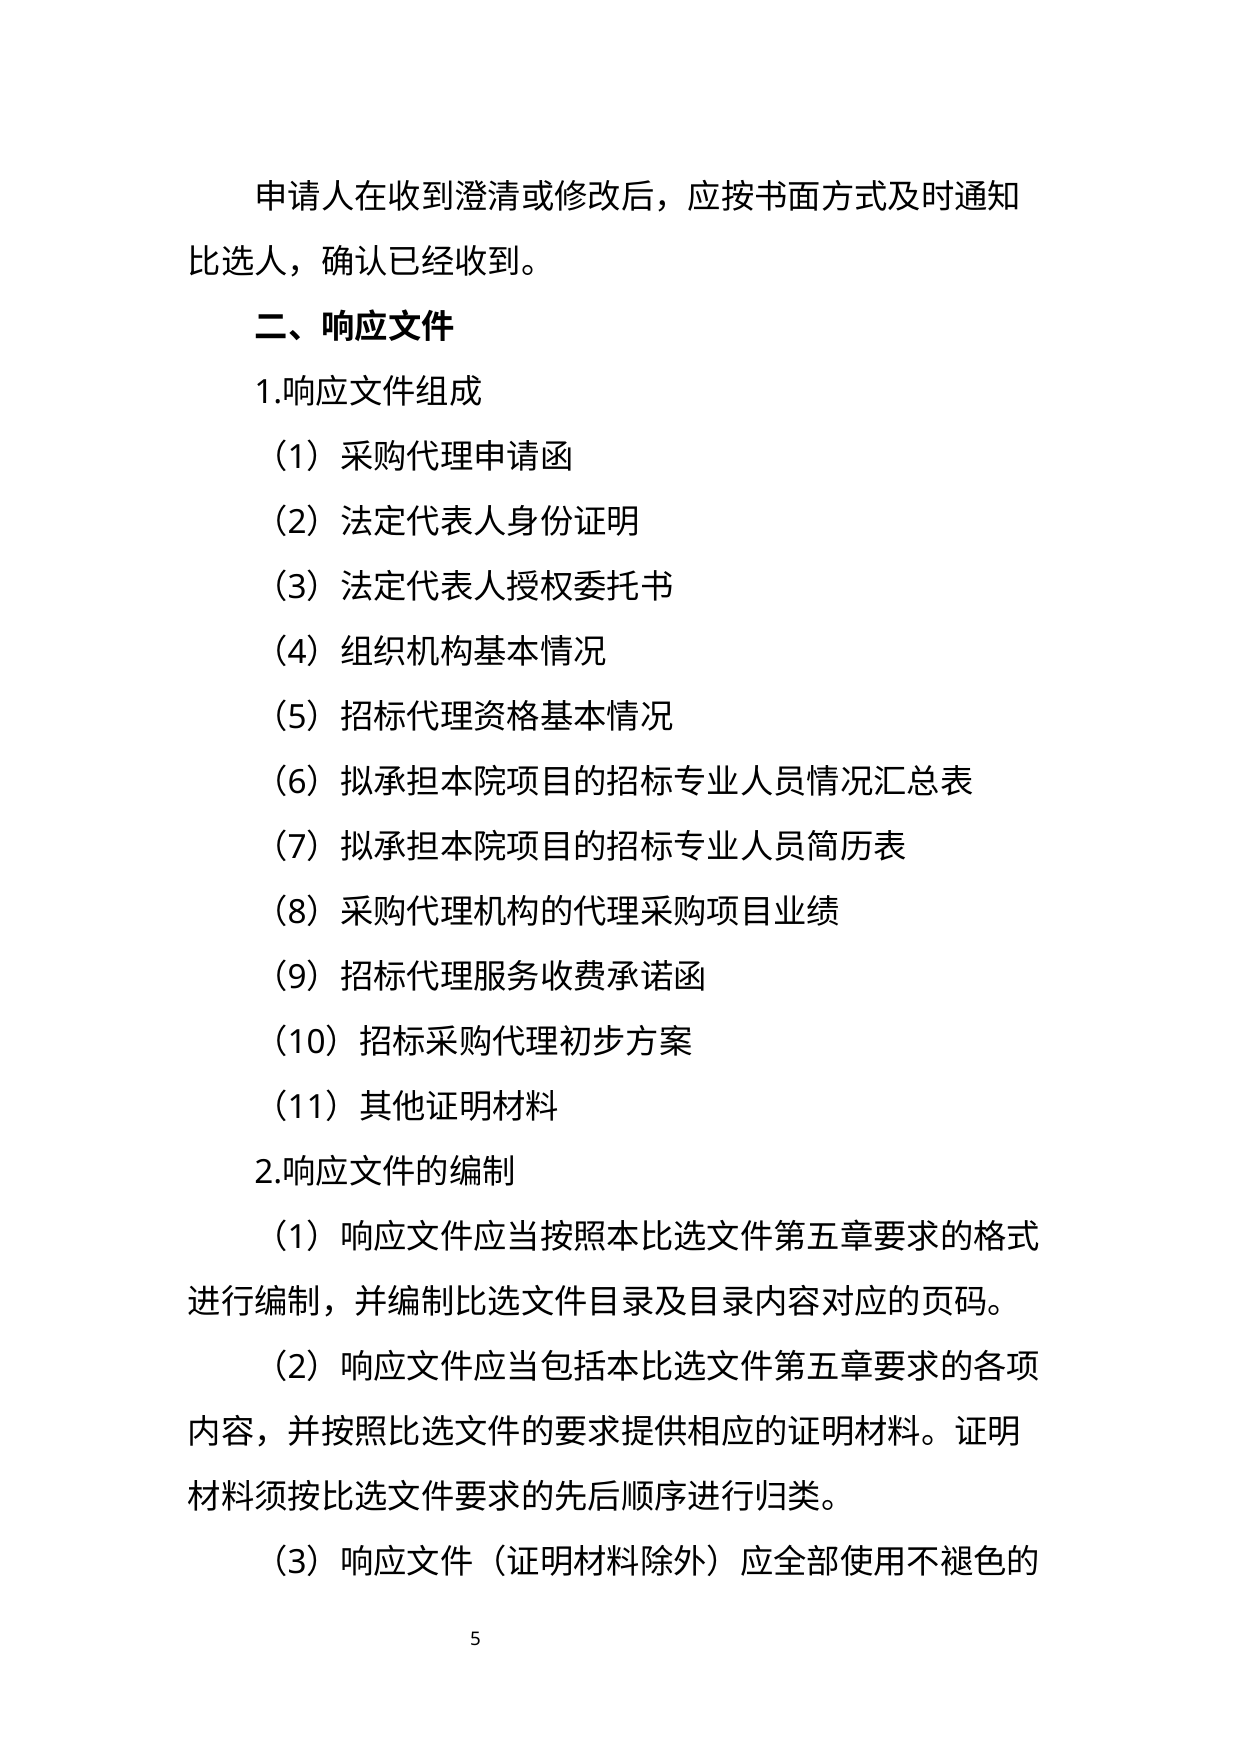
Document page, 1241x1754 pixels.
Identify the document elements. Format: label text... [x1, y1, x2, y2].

text （5）招标代理资格基本情况 [187, 682, 1053, 747]
text （9）招标代理服务收费承诺函 [187, 942, 1053, 1007]
text （4）组织机构基本情况 [187, 617, 1053, 682]
text （3）法定代表人授权委托书 [187, 552, 1053, 617]
text 申请人在收到澄清或修改后，应按书面方式及时通知比选人，确认已经收到。 [187, 162, 1053, 292]
text 2.响应文件的编制 [187, 1137, 1053, 1202]
text （1）响应文件应当按照本比选文件第五章要求的格式进行编制，并编制比选文件目录及目录内容对应的页码。 [187, 1202, 1053, 1332]
text （10）招标采购代理初步方案 [187, 1007, 1053, 1072]
text （2）响应文件应当包括本比选文件第五章要求的各项内容，并按照比选文件的要求提供相应的证明材料。证明材料须按比选文件要求的先后顺序进行归类。 [187, 1332, 1053, 1527]
text （7）拟承担本院项目的招标专业人员简历表 [187, 812, 1053, 877]
text （2）法定代表人身份证明 [187, 487, 1053, 552]
text （1）采购代理申请函 [187, 422, 1053, 487]
text 1.响应文件组成 [187, 357, 1053, 422]
text 二、响应文件 [187, 292, 1053, 357]
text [187, 1527, 1053, 1592]
text （8）采购代理机构的代理采购项目业绩 [187, 877, 1053, 942]
text （6）拟承担本院项目的招标专业人员情况汇总表 [187, 747, 1053, 812]
text （11）其他证明材料 [187, 1072, 1053, 1137]
